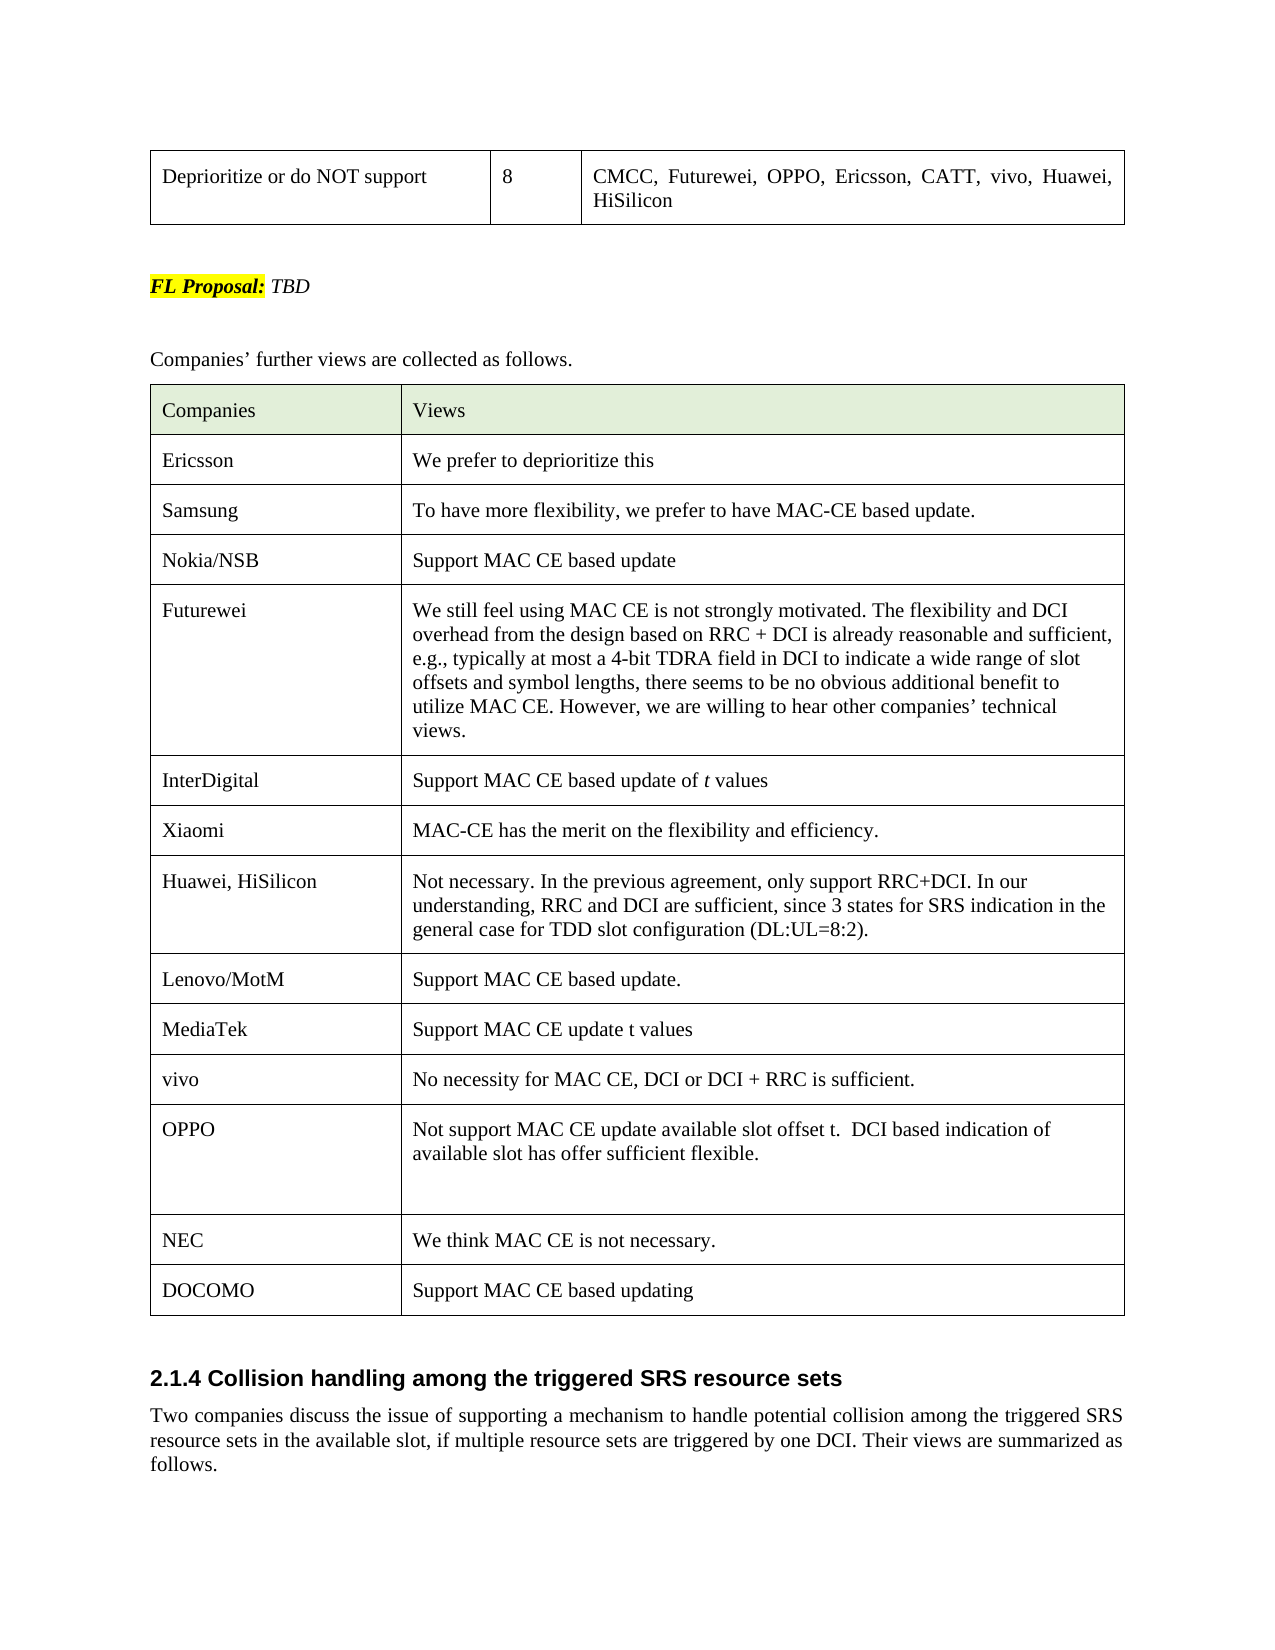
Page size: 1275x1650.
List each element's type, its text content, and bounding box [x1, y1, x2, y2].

table_cell 8 [491, 151, 581, 224]
table_cell To have more flexibility, we prefer to have MAC-CE based update. [402, 485, 1124, 534]
table_cell Xiaomi [151, 806, 401, 855]
table_cell We still feel using MAC CE is not strongly motivated. The flexibility and DCI overhead from the design based on RRC + DCI is already reasonable and sufficient, e.g., typically at most a 4-bit TDRA field in DCI to indicate a wide range of slot offsets and symbol lengths, there seems to be no obvious additional benefit to utilize MAC CE. However, we are willing to hear other companies’ technical views. [402, 585, 1124, 755]
table_cell Futurewei [151, 585, 401, 755]
table_header Views [402, 385, 1124, 434]
text Companies’ further views are collected as follows. [150, 347, 1125, 371]
table_cell Lenovo/MotM [151, 954, 401, 1003]
text FL Proposal: TBD [265, 274, 1125, 298]
table_cell Samsung [151, 485, 401, 534]
table_cell DOCOMO [151, 1265, 401, 1314]
table_cell No necessity for MAC CE, DCI or DCI + RRC is sufficient. [402, 1055, 1124, 1103]
table_cell NEC [151, 1215, 401, 1264]
table_cell Support MAC CE based updating [402, 1265, 1124, 1314]
table_cell MAC-CE has the merit on the flexibility and efficiency. [402, 806, 1124, 855]
table_cell Not support MAC CE update available slot offset t. DCI based indication of available slot has offer sufficient flexible. [402, 1105, 1124, 1214]
table_cell Ericsson [151, 435, 401, 484]
table_cell Support MAC CE based update of t values [402, 756, 1124, 805]
table_cell We think MAC CE is not necessary. [402, 1215, 1124, 1264]
table_cell OPPO [151, 1105, 401, 1214]
table_cell Not necessary. In the previous agreement, only support RRC+DCI. In our understanding, RRC and DCI are sufficient, since 3 states for SRS indication in the general case for TDD slot configuration (DL:UL=8:2). [402, 856, 1124, 953]
table_cell Nokia/NSB [151, 535, 401, 584]
table_cell InterDigital [151, 756, 401, 805]
table_cell Huawei, HiSilicon [151, 856, 401, 953]
table_cell We prefer to deprioritize this [402, 435, 1124, 484]
text Two companies discuss the issue of supporting a mechanism to handle potential collision among the triggered SRS resource sets in the available slot, if multiple resource sets are triggered by one DCI. Their views are summarized as follows. [150, 1403, 1125, 1476]
table_cell Support MAC CE based update [402, 535, 1124, 584]
table_cell MediaTek [151, 1004, 401, 1053]
table_header Companies [151, 385, 401, 434]
subtitle 2.1.4 Collision handling among the triggered SRS resource sets [150, 1364, 1125, 1391]
table_cell CMCC, Futurewei, OPPO, Ericsson, CATT, vivo, Huawei, HiSilicon [582, 151, 1124, 224]
table_cell Deprioritize or do NOT support [151, 151, 490, 224]
table_cell vivo [151, 1055, 401, 1103]
table_cell Support MAC CE update t values [402, 1004, 1124, 1053]
table_cell Support MAC CE based update. [402, 954, 1124, 1003]
